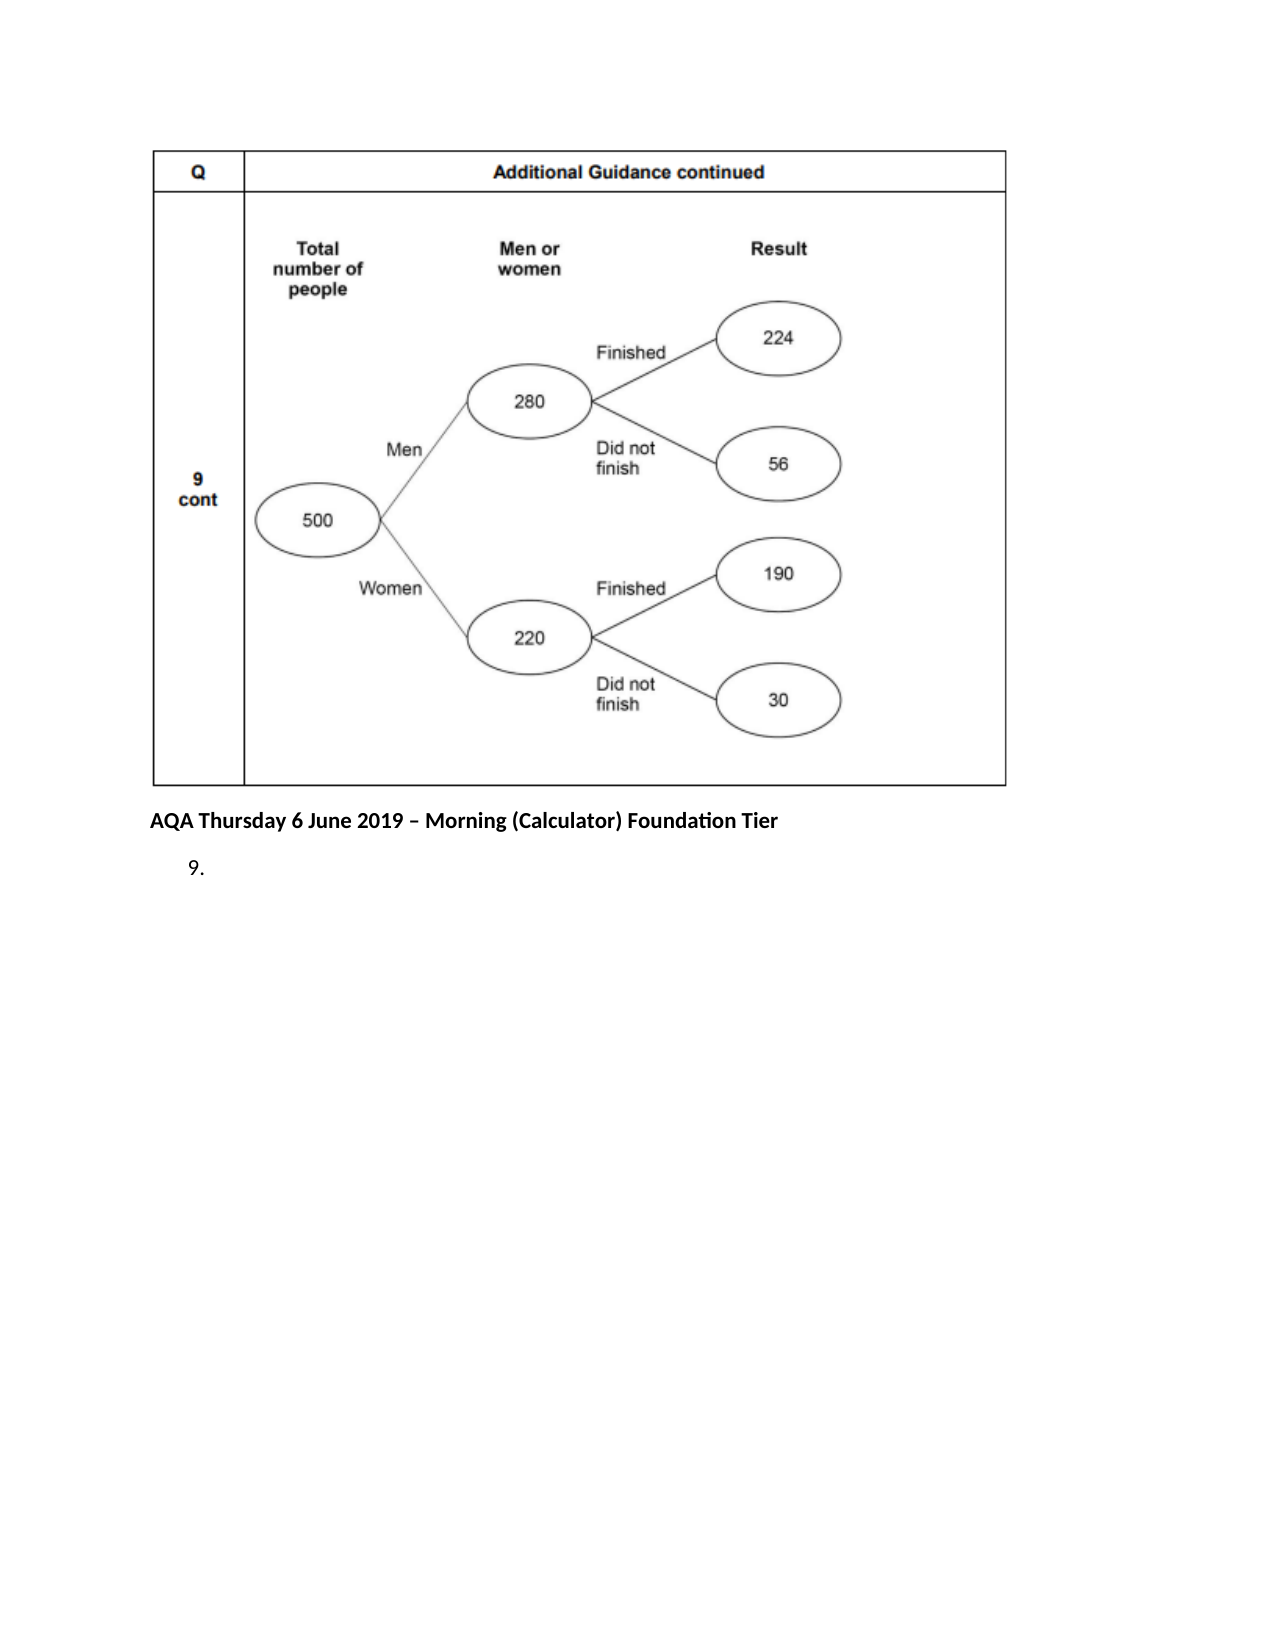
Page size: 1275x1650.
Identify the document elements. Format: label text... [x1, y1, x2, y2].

picture [150, 150, 1007, 788]
text AQA Thursday 6 June 2019 – Morning (Calculator) Foundation Tier [150, 806, 1125, 834]
